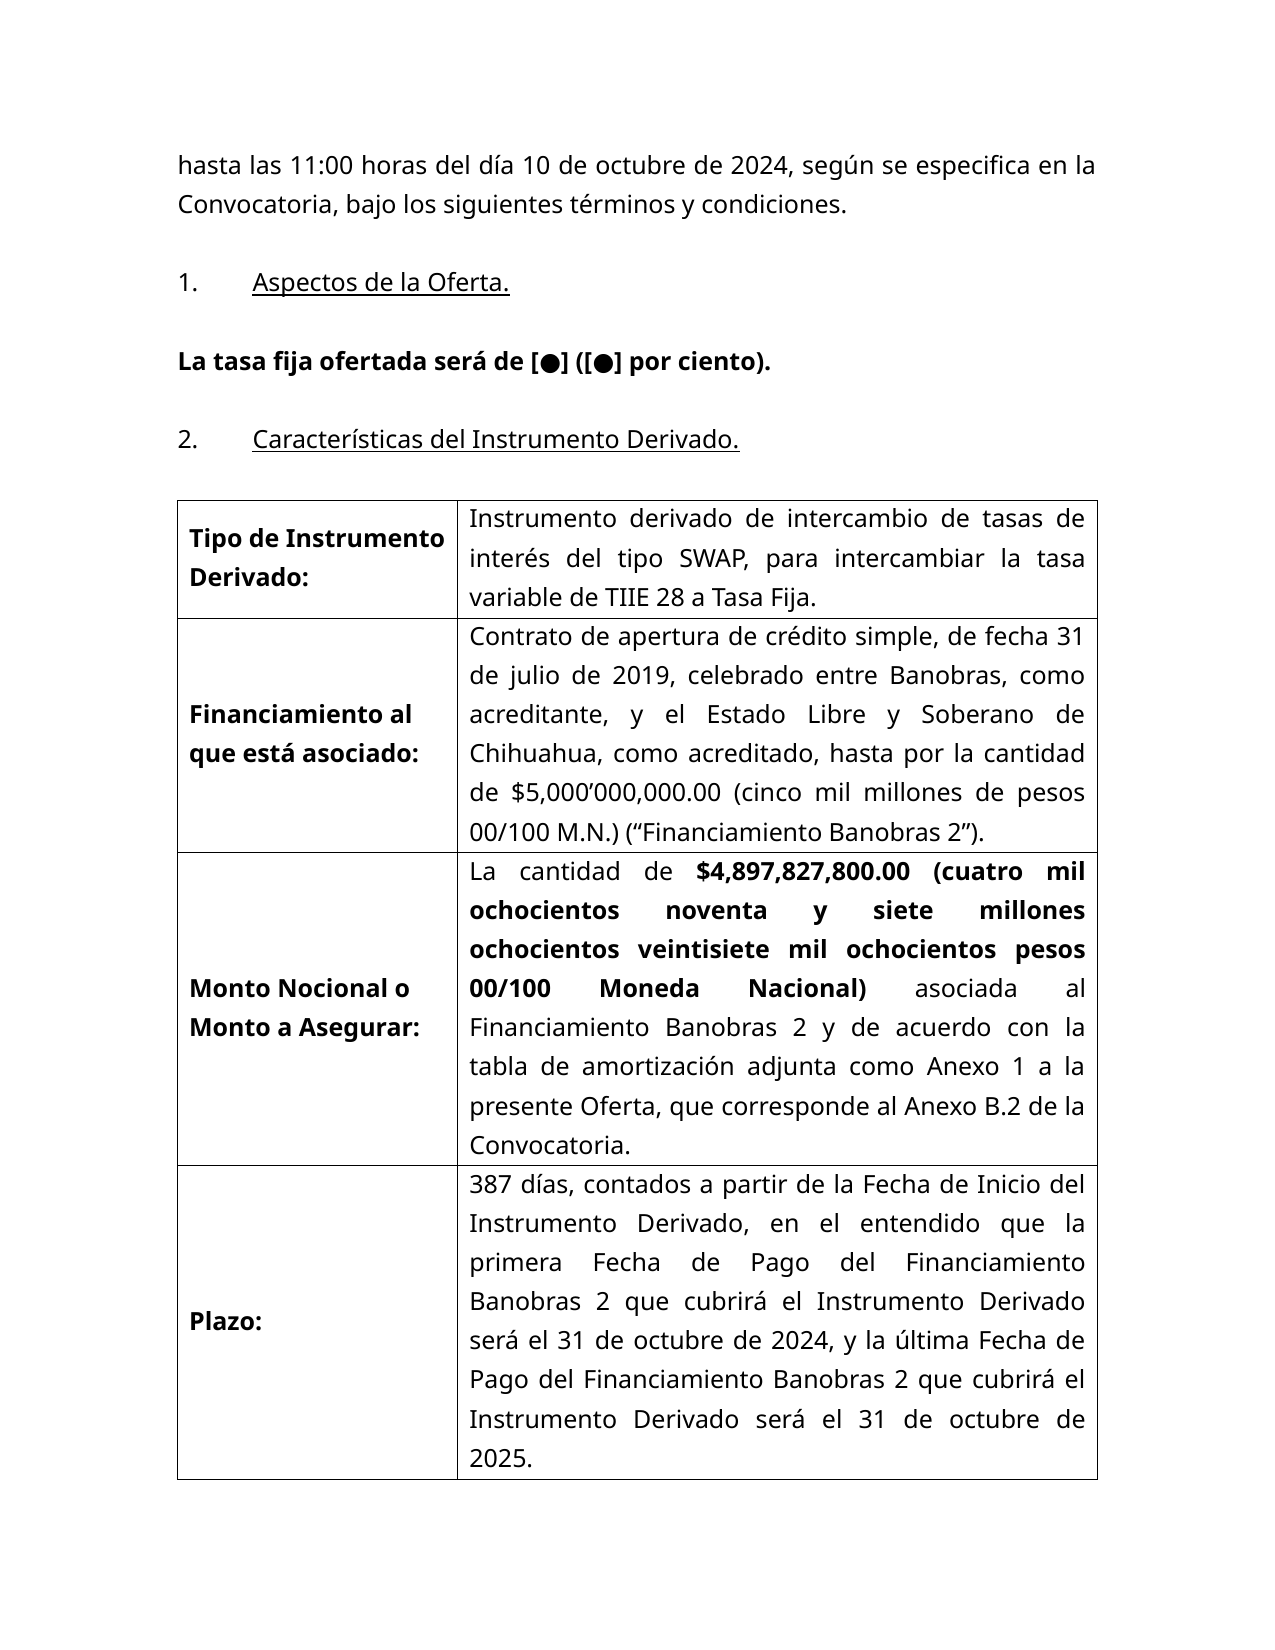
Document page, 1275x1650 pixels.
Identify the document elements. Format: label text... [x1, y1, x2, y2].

table_cell Contrato de apertura de crédito simple, de fecha 31 de julio de 2019, celebrado entre Banobras, como acreditante, y el Estado Libre y Soberano de Chihuahua, como acreditado, hasta por la cantidad de $5,000’000,000.00 (cinco mil millones de pesos 00/100 M.N.) (“Financiamiento Banobras 2”). [458, 619, 1097, 852]
list Aspectos de la Oferta. [177, 265, 1098, 299]
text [177, 148, 1098, 221]
table_cell 387 días, contados a partir de la Fecha de Inicio del Instrumento Derivado, en el entendido que la primera Fecha de Pago del Financiamiento Banobras 2 que cubrirá el Instrumento Derivado será el 31 de octubre de 2024, y la última Fecha de Pago del Financiamiento Banobras 2 que cubrirá el Instrumento Derivado será el 31 de octubre de 2025. [458, 1166, 1097, 1478]
table_header Tipo de Instrumento Derivado: [178, 501, 457, 617]
table_header Instrumento derivado de intercambio de tasas de interés del tipo SWAP, para intercambiar la tasa variable de TIIE 28 a Tasa Fija. [458, 501, 1097, 617]
table_cell Monto Nocional o Monto a Asegurar: [178, 853, 457, 1165]
table_cell La cantidad de $4,897,827,800.00 (cuatro mil ochocientos noventa y siete millones ochocientos veintisiete mil ochocientos pesos 00/100 Moneda Nacional) asociada al Financiamiento Banobras 2 y de acuerdo con la tabla de amortización adjunta como Anexo 1 a la presente Oferta, que corresponde al Anexo B.2 de la Convocatoria. [458, 853, 1097, 1165]
text La tasa fija ofertada será de [●] ([●] por ciento). [177, 343, 1098, 377]
table_cell Financiamiento al que está asociado: [178, 619, 457, 852]
list Características del Instrumento Derivado. [177, 422, 1098, 456]
table_cell Plazo: [178, 1166, 457, 1478]
